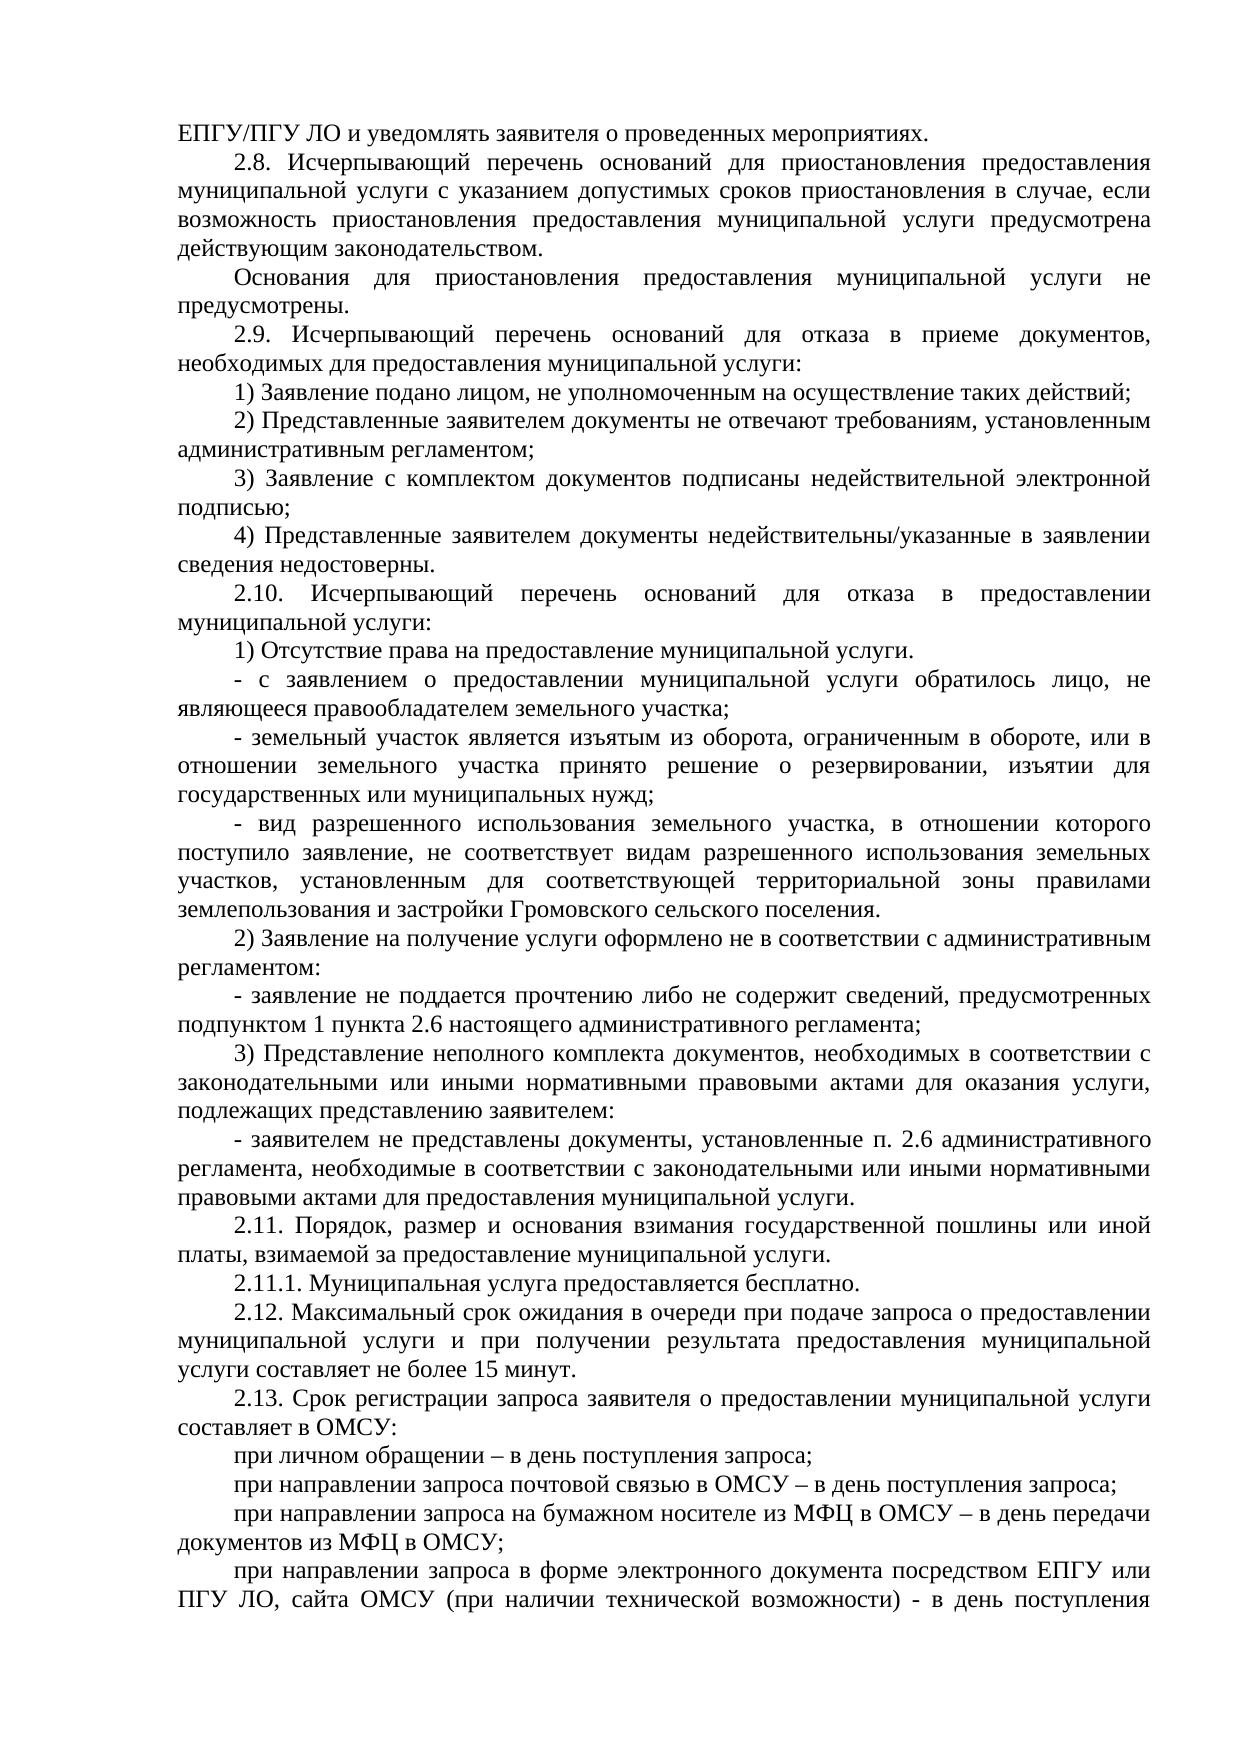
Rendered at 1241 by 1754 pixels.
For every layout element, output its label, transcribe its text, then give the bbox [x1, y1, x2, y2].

text при направлении запроса почтовой связью в ОМСУ – в день поступления запроса; [177, 1469, 1152, 1498]
text 2.11. Порядок, размер и основания взимания государственной пошлины или иной платы, взимаемой за предоставление муниципальной услуги. [177, 1211, 1152, 1268]
text при направлении запроса на бумажном носителе из МФЦ в ОМСУ – в день передачи документов из МФЦ в ОМСУ; [177, 1498, 1152, 1556]
text 1) Отсутствие права на предоставление муниципальной услуги. [177, 636, 1152, 664]
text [177, 1556, 1152, 1613]
text 1) Заявление подано лицом, не уполномоченным на осуществление таких действий; [177, 377, 1152, 406]
text при личном обращении – в день поступления запроса; [177, 1441, 1152, 1469]
text 2) Представленные заявителем документы не отвечают требованиям, установленным административным регламентом; [177, 406, 1152, 463]
text 2) Заявление на получение услуги оформлено не в соответствии с административным регламентом: [177, 923, 1152, 981]
text - заявление не поддается прочтению либо не содержит сведений, предусмотренных подпунктом 1 пункта 2.6 настоящего административного регламента; [177, 981, 1152, 1038]
text - заявителем не представлены документы, установленные п. 2.6 административного регламента, необходимые в соответствии с законодательными или иными нормативными правовыми актами для предоставления муниципальной услуги. [177, 1124, 1152, 1211]
text 4) Представленные заявителем документы недействительны/указанные в заявлении сведения недостоверны. [177, 521, 1152, 578]
text 2.12. Максимальный срок ожидания в очереди при подаче запроса о предоставлении муниципальной услуги и при получении результата предоставления муниципальной услуги составляет не более 15 минут. [177, 1297, 1152, 1383]
text 2.13. Срок регистрации запроса заявителя о предоставлении муниципальной услуги составляет в ОМСУ: [177, 1383, 1152, 1441]
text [177, 118, 1152, 147]
text Основания для приостановления предоставления муниципальной услуги не предусмотрены. [177, 262, 1152, 319]
text 2.8. Исчерпывающий перечень оснований для приостановления предоставления муниципальной услуги с указанием допустимых сроков приостановления в случае, если возможность приостановления предоставления муниципальной услуги предусмотрена действующим законодательством. [177, 147, 1152, 262]
text 2.11.1. Муниципальная услуга предоставляется бесплатно. [177, 1268, 1152, 1297]
text - вид разрешенного использования земельного участка, в отношении которого поступило заявление, не соответствует видам разрешенного использования земельных участков, установленным для соответствующей территориальной зоны правилами землепользования и застройки Громовского сельского поселения. [177, 808, 1152, 923]
text 2.10. Исчерпывающий перечень оснований для отказа в предоставлении муниципальной услуги: [177, 578, 1152, 636]
text - земельный участок является изъятым из оборота, ограниченным в обороте, или в отношении земельного участка принято решение о резервировании, изъятии для государственных или муниципальных нужд; [177, 722, 1152, 808]
text 3) Заявление с комплектом документов подписаны недействительной электронной подписью; [177, 463, 1152, 521]
text 3) Представление неполного комплекта документов, необходимых в соответствии с законодательными или иными нормативными правовыми актами для оказания услуги, подлежащих представлению заявителем: [177, 1038, 1152, 1124]
text 2.9. Исчерпывающий перечень оснований для отказа в приеме документов, необходимых для предоставления муниципальной услуги: [177, 319, 1152, 377]
text - c заявлением о предоставлении муниципальной услуги обратилось лицо, не являющееся правообладателем земельного участка; [177, 664, 1152, 722]
